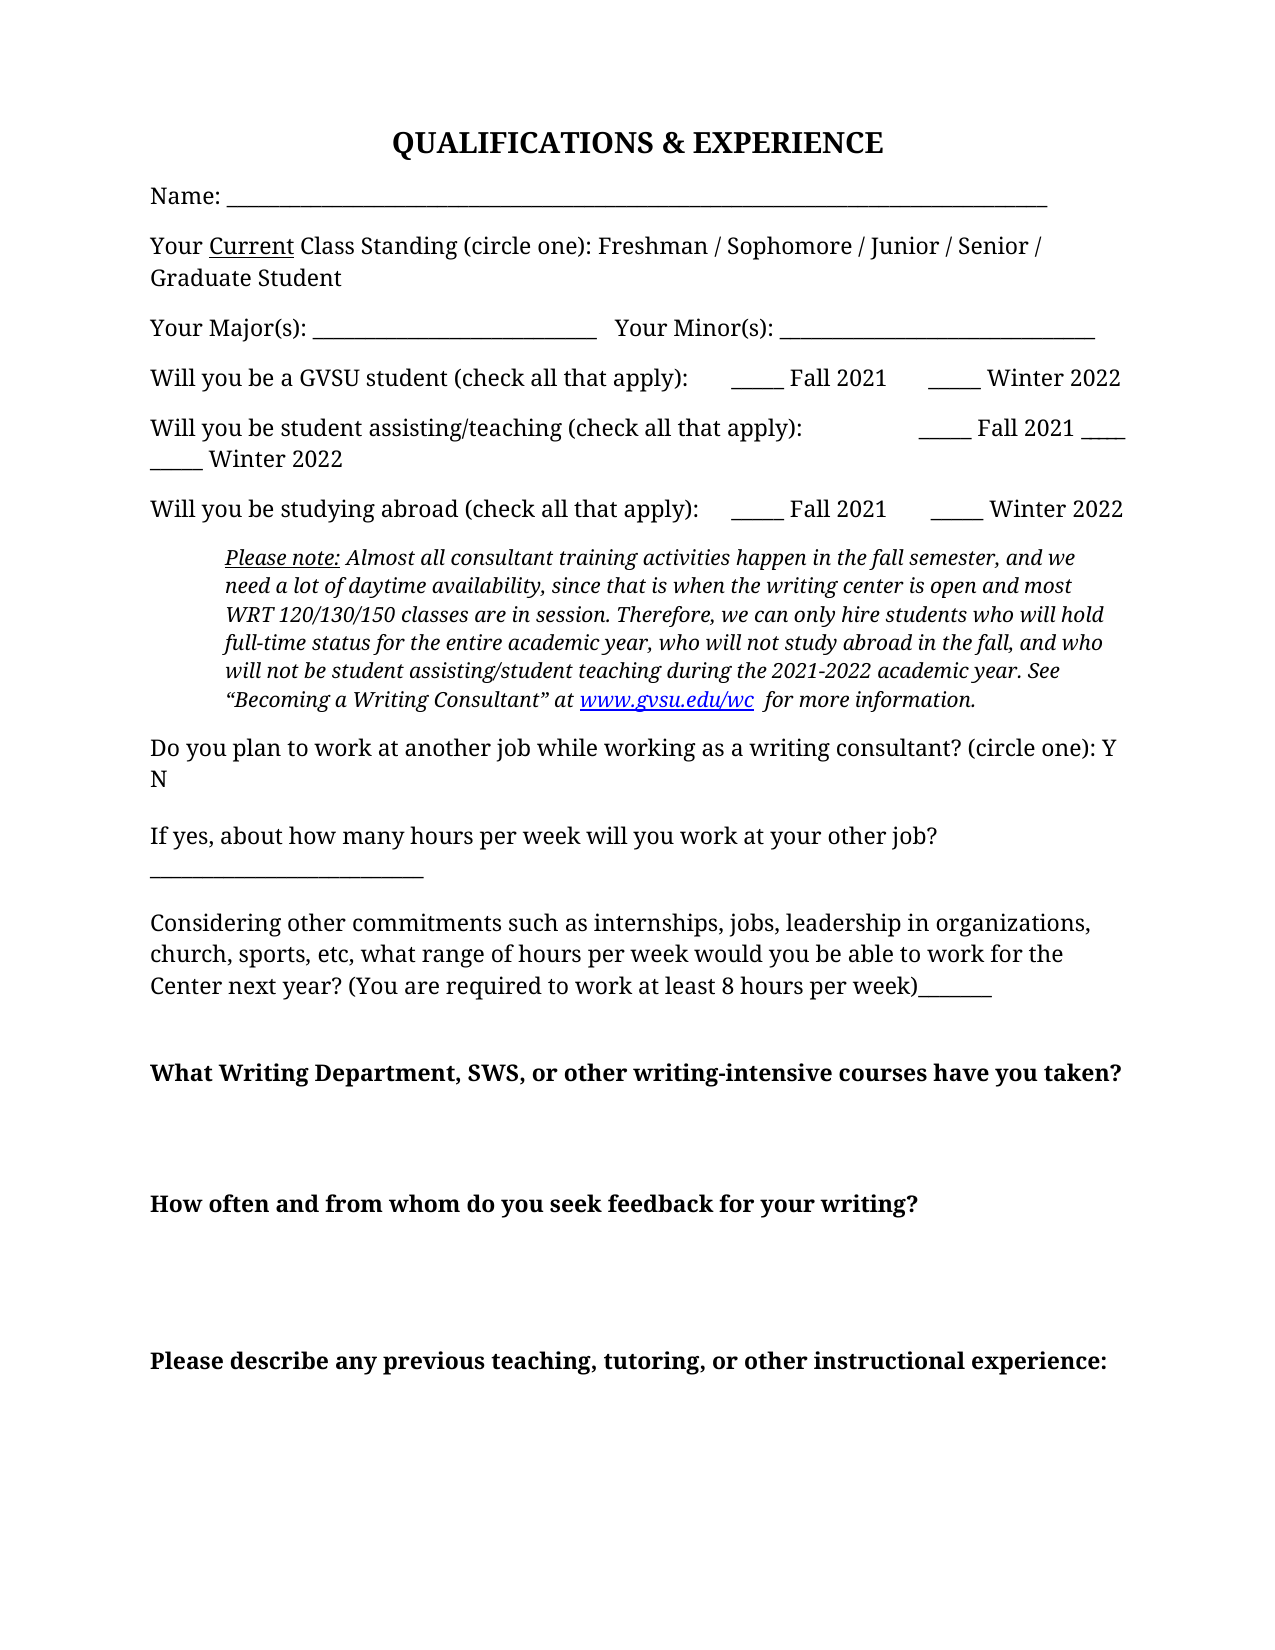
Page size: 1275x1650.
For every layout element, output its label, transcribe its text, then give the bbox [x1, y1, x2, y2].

text If yes, about how many hours per week will you work at your other job? __________________________ [150, 820, 1125, 882]
text Please describe any previous teaching, tutoring, or other instructional experience: [150, 1345, 1125, 1376]
text What Writing Department, SWS, or other writing-intensive courses have you taken? [150, 1026, 1125, 1088]
text Your Current Class Standing (circle one): Freshman / Sophomore / Junior / Senior / Graduate Student [150, 230, 1125, 293]
text Your Major(s): ___________________________ Your Minor(s): ______________________________ [150, 312, 1125, 343]
text QUALIFICATIONS & EXPERIENCE [150, 122, 1125, 162]
text How often and from whom do you seek feedback for your writing? [150, 1188, 1125, 1220]
text Will you be a GVSU student (check all that apply): _____ Fall 2021 _____ Winter 2022 [150, 362, 1125, 393]
text Do you plan to work at another job while working as a writing consultant? (circle one): Y N [150, 732, 1125, 795]
text Please note: Almost all consultant training activities happen in the fall semester, and we need a lot of daytime availability, since that is when the writing center is open and most WRT 120/130/150 classes are in session. Therefore, we can only hire students who will hold full-time status for the entire academic year, who will not study abroad in the fall, and who will not be student assisting/student teaching during the 2021-2022 academic year. See “Becoming a Writing Consultant” at www.gvsu.edu/wc for more information. [225, 543, 1125, 713]
text Will you be student assisting/teaching (check all that apply): _____ Fall 2021 _____ Winter 2022 [150, 412, 1125, 474]
text Name: ______________________________________________________________________________ [150, 180, 1125, 212]
text Will you be studying abroad (check all that apply): _____ Fall 2021 _____ Winter 2022 [150, 493, 1125, 524]
text Considering other commitments such as internships, jobs, leadership in organizations, church, sports, etc, what range of hours per week would you be able to work for the Center next year? (You are required to work at least 8 hours per week)_______ [150, 907, 1125, 1001]
